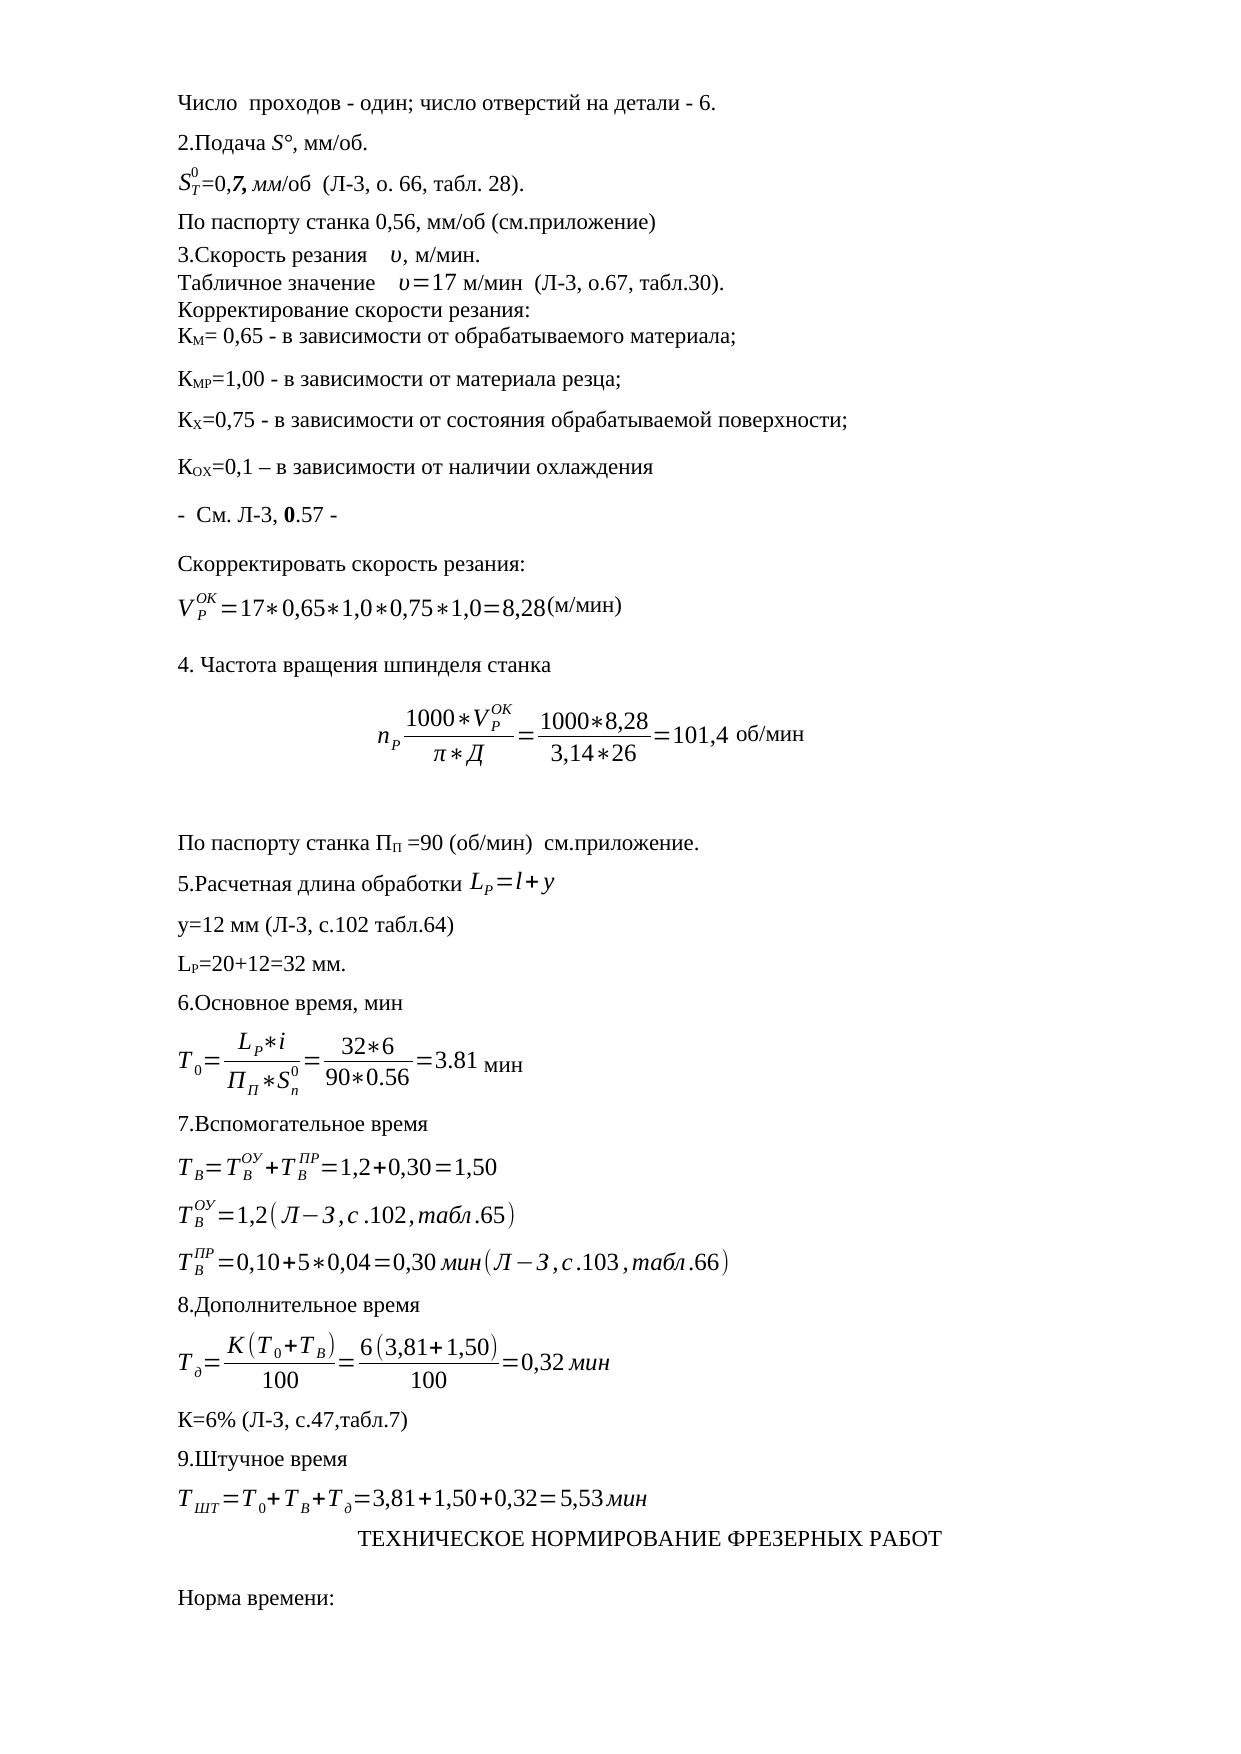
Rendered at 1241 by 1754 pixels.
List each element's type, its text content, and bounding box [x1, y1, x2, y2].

text 2.Подача S°, мм/об. [177, 129, 1122, 156]
text Корректирование скорости резания: [177, 296, 1122, 322]
text По паспорту станка ПП =90 (об/мин) см.приложение. [177, 829, 1122, 855]
text КХ=0,75 - в зависимости от состояния обрабатываемой поверхности; [177, 406, 984, 432]
text Норма времени: [177, 1584, 1122, 1611]
text 6.Основное время, мин [177, 989, 1122, 1016]
text По паспорту станка 0,56, мм/об (см.приложение) [177, 208, 1122, 234]
text мин [177, 1028, 1122, 1098]
text (м/мин) [177, 589, 1122, 624]
text =0,7, мм/об (Л-3, о. 66, табл. 28). [177, 164, 1122, 199]
text КМ= 0,65 - в зависимости от обрабатываемого материала; [177, 322, 1122, 348]
text 8.Дополнительное время [177, 1291, 1122, 1318]
text Табличное значение м/мин (Л-3, о.67, табл.30). [177, 268, 1122, 296]
text об/мин [177, 700, 1122, 766]
text ТЕХНИЧЕСКОЕ НОРМИРОВАНИЕ ФРЕЗЕРНЫХ РАБОТ [177, 1525, 1122, 1552]
text 5.Расчетная длина обработки [177, 868, 1122, 899]
text 7.Вспомогательное время [177, 1110, 1122, 1137]
text y=12 мм (Л-З, с.102 табл.64) [177, 911, 1122, 938]
text - См. Л-3, 0.57 - [177, 501, 1122, 527]
text 3.Скорость резания , м/мин. [177, 241, 1122, 268]
text Число проходов - один; число отверстий на детали - 6. [177, 89, 1122, 115]
text 4. Частота вращения шпинделя станка [177, 651, 1122, 678]
text К=6% (Л-З, с.47,табл.7) [177, 1406, 1122, 1432]
text 9.Штучное время [177, 1445, 1122, 1471]
text КОХ=0,1 – в зависимости от наличии охлаждения [177, 453, 984, 479]
text Скорректировать скорость резания: [177, 550, 1122, 576]
text КМР=1,00 - в зависимости от материала резца; [177, 366, 1122, 392]
text LP=20+12=32 мм. [177, 950, 1122, 977]
